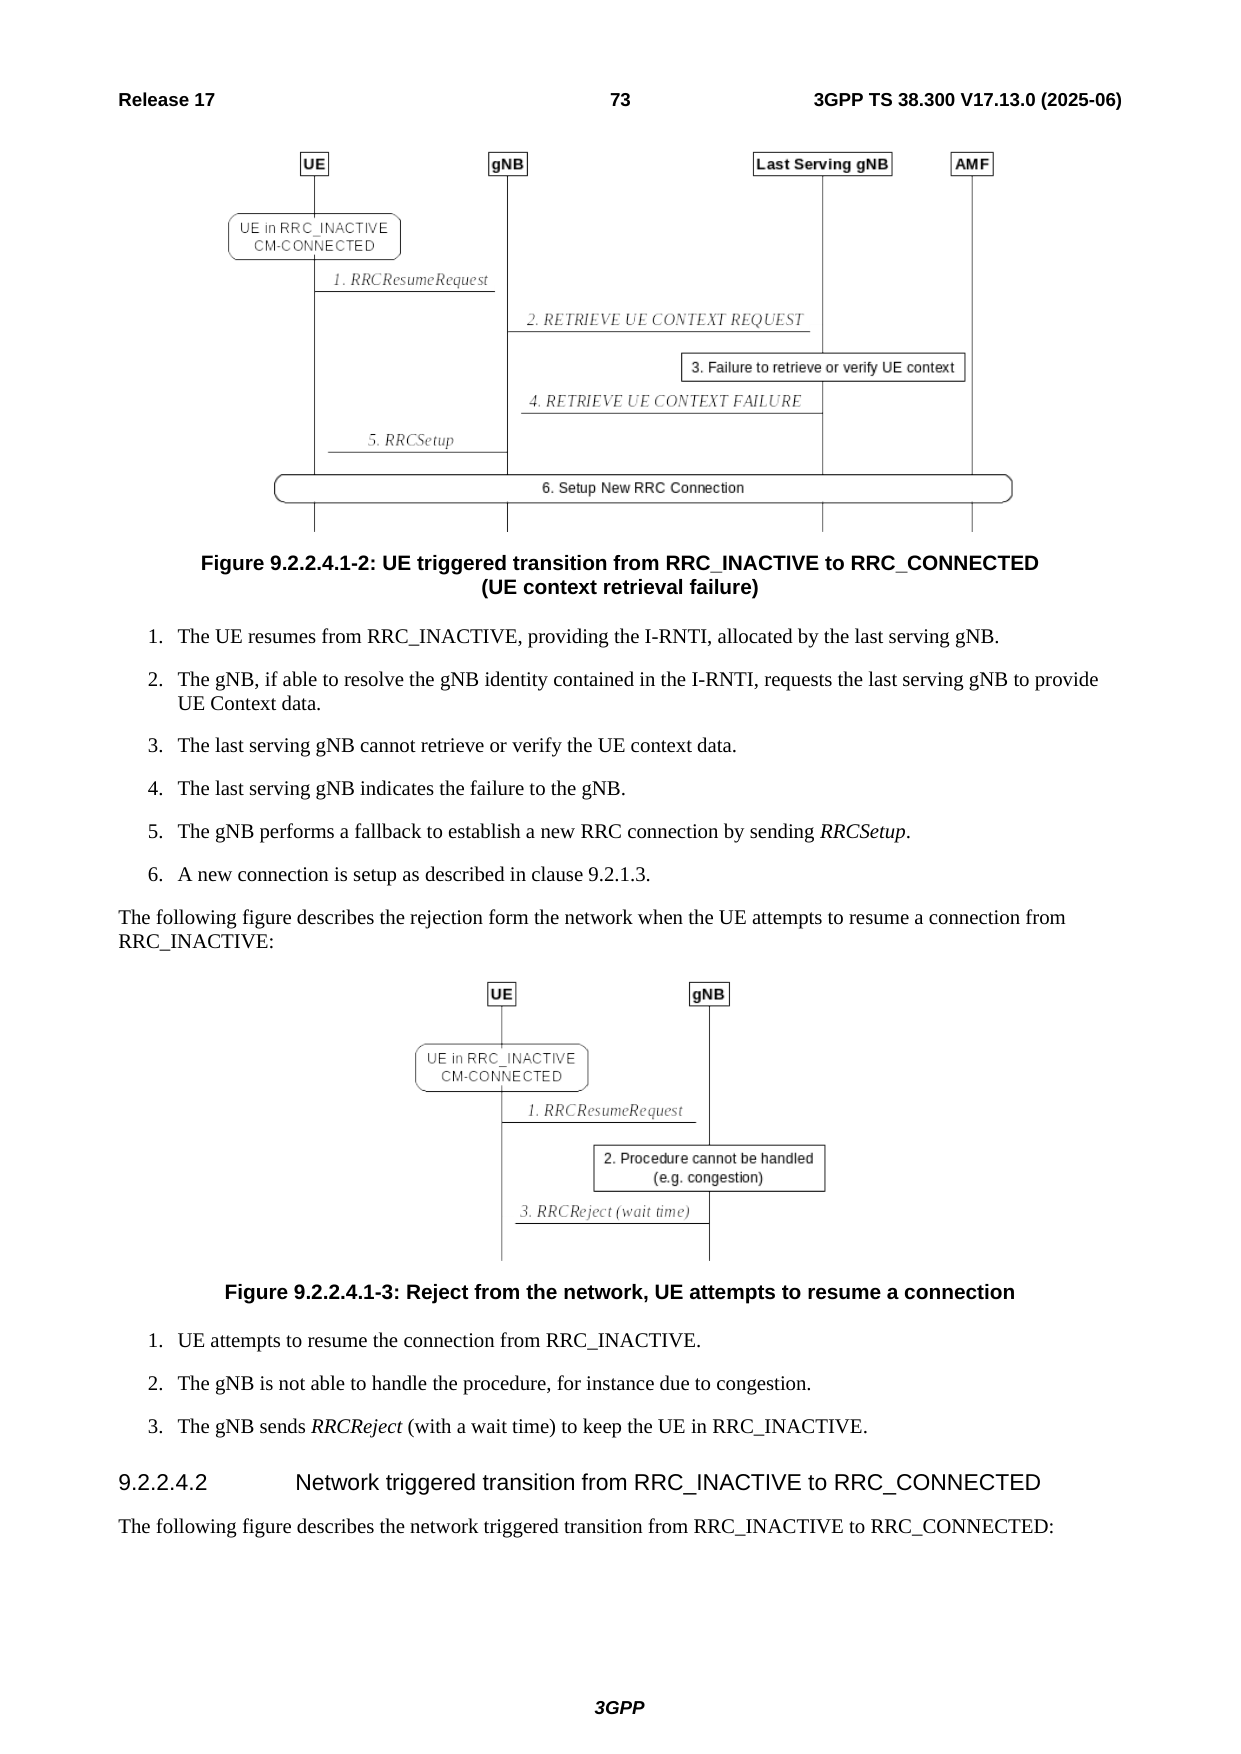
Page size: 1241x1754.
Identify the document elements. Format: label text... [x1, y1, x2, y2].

text 1. The UE resumes from RRC_INACTIVE, providing the I-RNTI, allocated by the last serving gNB. [148, 624, 1122, 648]
subtitle 9.2.2.4.2 Network triggered transition from RRC_INACTIVE to RRC_CONNECTED [118, 1469, 1122, 1496]
text The following figure describes the network triggered transition from RRC_INACTIVE to RRC_CONNECTED: [118, 1514, 1122, 1538]
text 5. The gNB performs a fallback to establish a new RRC connection by sending RRCSetup. [148, 819, 1122, 843]
text 2. The gNB, if able to resolve the gNB identity contained in the I-RNTI, requests the last serving gNB to provide UE Context data. [148, 667, 1122, 715]
text Figure 9.2.2.4.1-3: Reject from the network, UE attempts to resume a connection [118, 1279, 1122, 1303]
text Figure 9.2.2.4.1-2: UE triggered transition from RRC_INACTIVE to RRC_CONNECTED (UE context retrieval failure) [118, 551, 1122, 599]
text 4. The last serving gNB indicates the failure to the gNB. [148, 776, 1122, 800]
text 3. The last serving gNB cannot retrieve or verify the UE context data. [148, 733, 1122, 757]
text 6. A new connection is setup as described in clause 9.2.1.3. [148, 862, 1122, 886]
text 2. The gNB is not able to handle the procedure, for instance due to congestion. [148, 1371, 1122, 1395]
text 1. UE attempts to resume the connection from RRC_INACTIVE. [148, 1328, 1122, 1352]
text 3. The gNB sends RRCReject (with a wait time) to keep the UE in RRC_INACTIVE. [148, 1414, 1122, 1438]
text The following figure describes the rejection form the network when the UE attempts to resume a connection from RRC_INACTIVE: [118, 905, 1122, 953]
